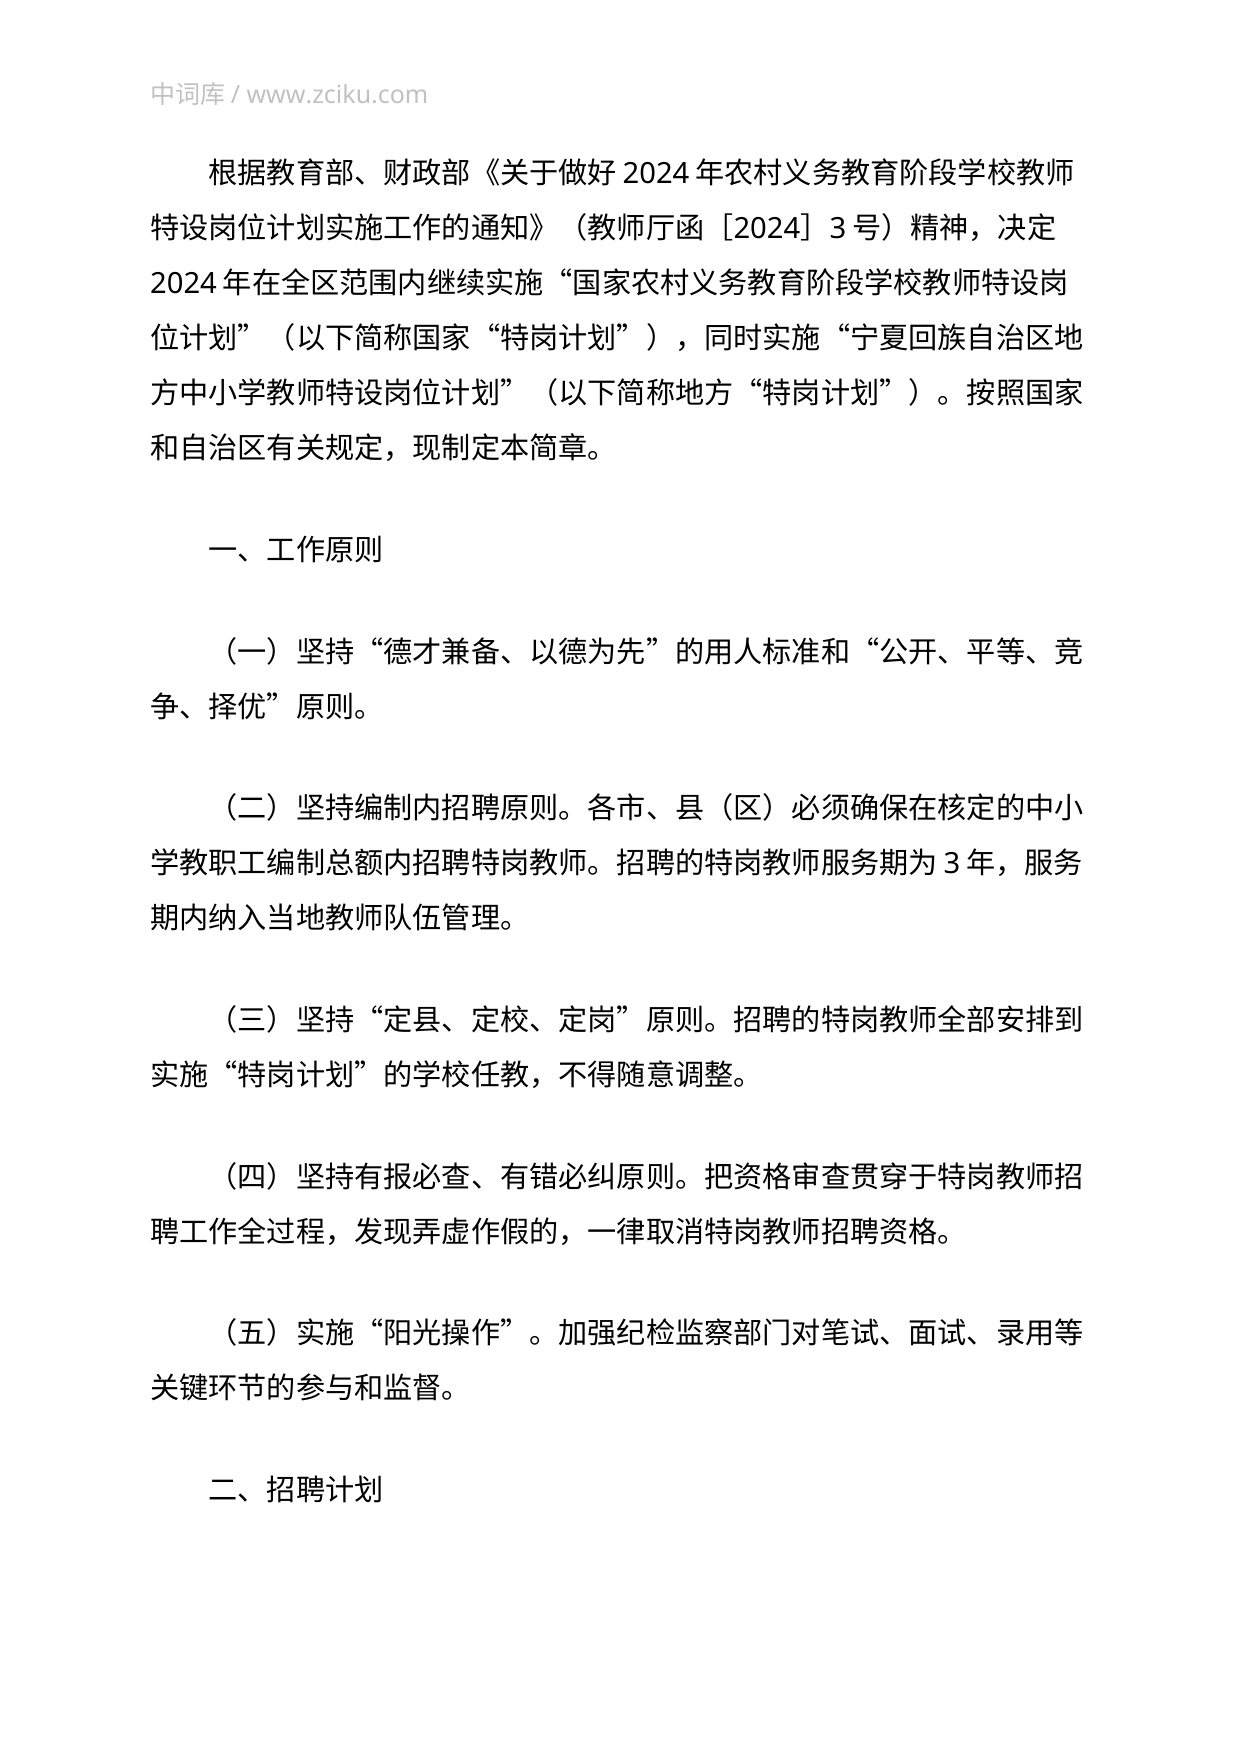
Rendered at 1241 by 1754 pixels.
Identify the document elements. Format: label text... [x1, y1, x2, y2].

text 一、工作原则 [150, 527, 1090, 569]
text （三）坚持“定县、定校、定岗”原则。招聘的特岗教师全部安排到实施“特岗计划”的学校任教，不得随意调整。 [150, 997, 1090, 1094]
text 根据教育部、财政部《关于做好2024年农村义务教育阶段学校教师特设岗位计划实施工作的通知》（教师厅函［2024］3号）精神，决定2024年在全区范围内继续实施“国家农村义务教育阶段学校教师特设岗位计划”（以下简称国家“特岗计划”），同时实施“宁夏回族自治区地方中小学教师特设岗位计划”（以下简称地方“特岗计划”）。按照国家和自治区有关规定，现制定本简章。 [150, 150, 1090, 467]
text 二、招聘计划 [150, 1467, 1090, 1509]
text （五）实施“阳光操作”。加强纪检监察部门对笔试、面试、录用等关键环节的参与和监督。 [150, 1310, 1090, 1407]
text （一）坚持“德才兼备、以德为先”的用人标准和“公开、平等、竞争、择优”原则。 [150, 628, 1090, 726]
text （二）坚持编制内招聘原则。各市、县（区）必须确保在核定的中小学教职工编制总额内招聘特岗教师。招聘的特岗教师服务期为3年，服务期内纳入当地教师队伍管理。 [150, 785, 1090, 937]
text （四）坚持有报必查、有错必纠原则。把资格审查贯穿于特岗教师招聘工作全过程，发现弄虚作假的，一律取消特岗教师招聘资格。 [150, 1153, 1090, 1251]
